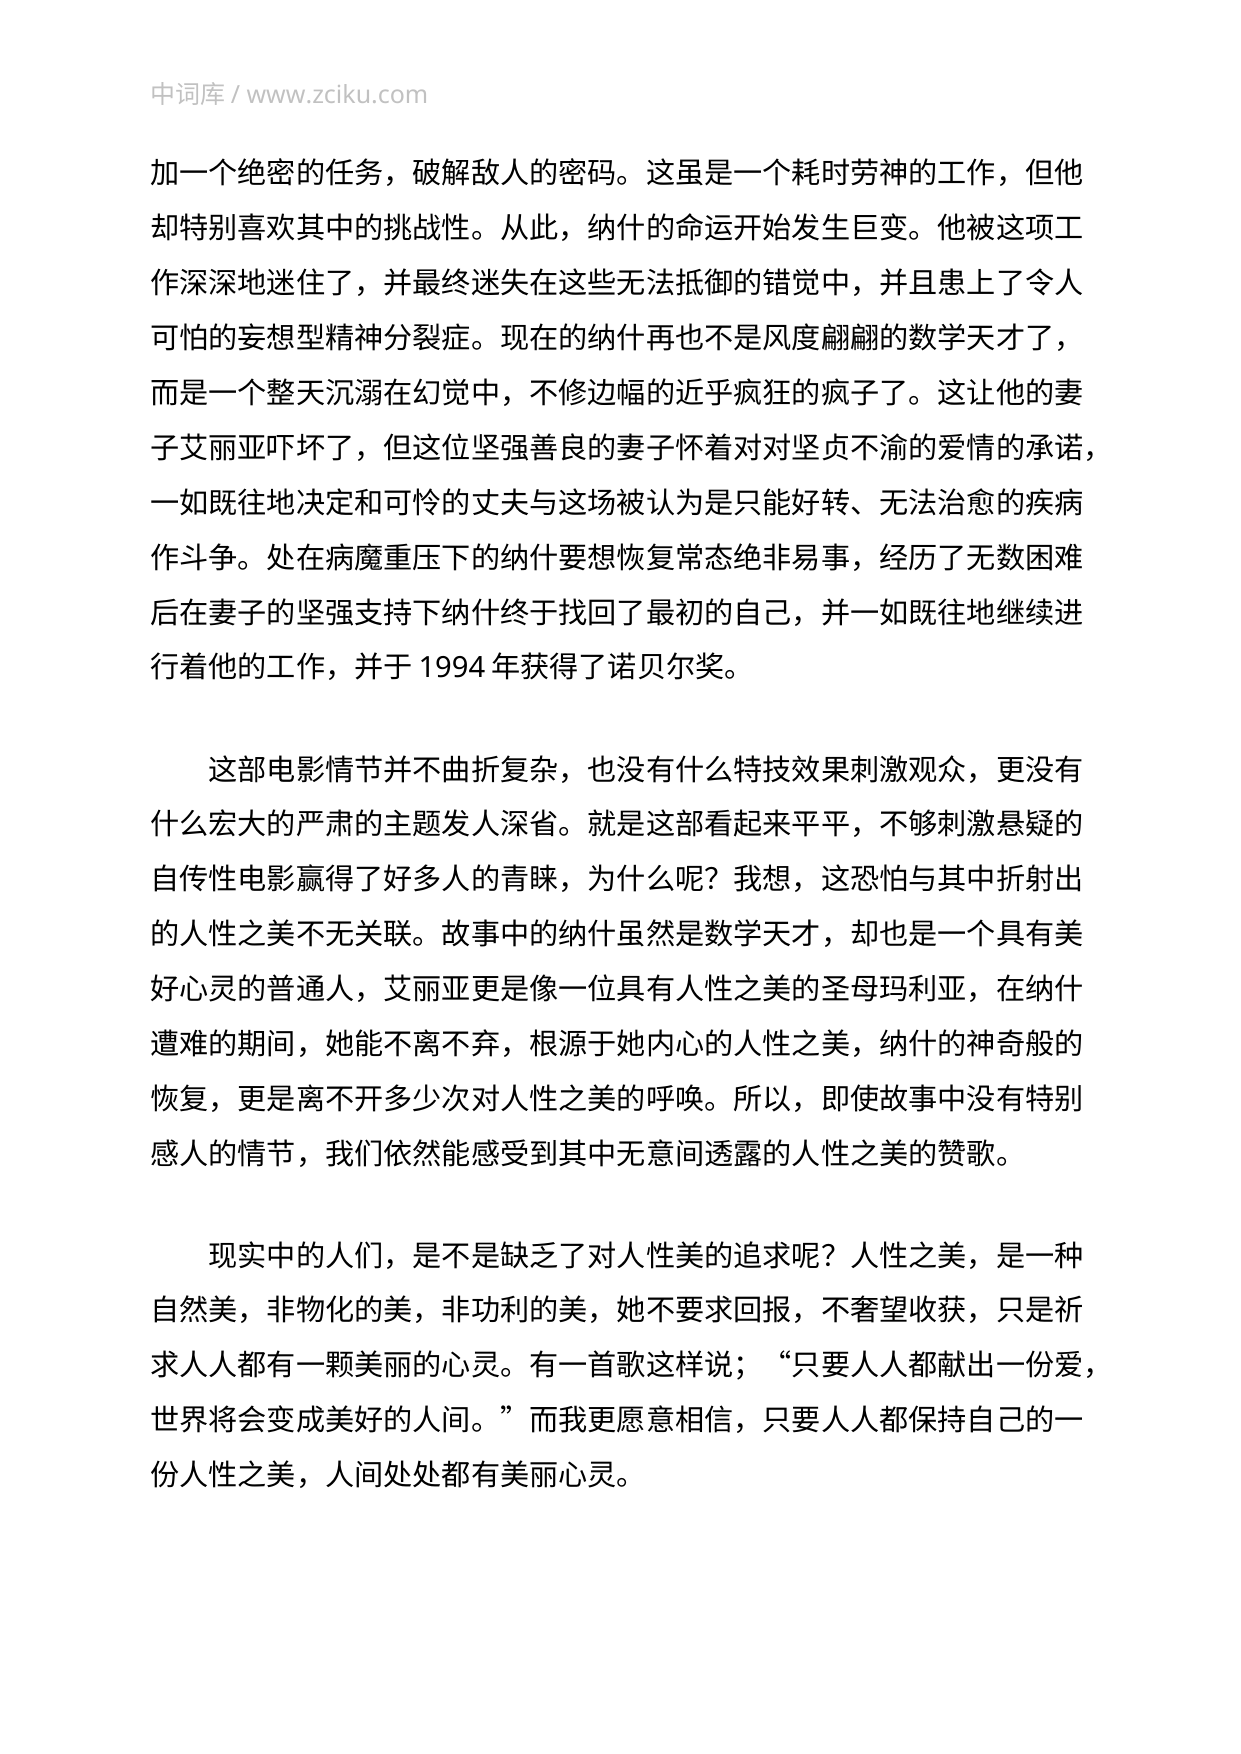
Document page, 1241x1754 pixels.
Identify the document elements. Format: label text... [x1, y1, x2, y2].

text 这部电影情节并不曲折复杂，也没有什么特技效果刺激观众，更没有什么宏大的严肃的主题发人深省。就是这部看起来平平，不够刺激悬疑的自传性电影赢得了好多人的青睐，为什么呢？我想，这恐怕与其中折射出的人性之美不无关联。故事中的纳什虽然是数学天才，却也是一个具有美好心灵的普通人，艾丽亚更是像一位具有人性之美的圣母玛利亚，在纳什遭难的期间，她能不离不弃，根源于她内心的人性之美，纳什的神奇般的恢复，更是离不开多少次对人性之美的呼唤。所以，即使故事中没有特别感人的情节，我们依然能感受到其中无意间透露的人性之美的赞歌。 [150, 746, 1090, 1173]
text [150, 150, 1090, 686]
text 现实中的人们，是不是缺乏了对人性美的追求呢？人性之美，是一种自然美，非物化的美，非功利的美，她不要求回报，不奢望收获，只是祈求人人都有一颗美丽的心灵。有一首歌这样说；“只要人人都献出一份爱，世界将会变成美好的人间。”而我更愿意相信，只要人人都保持自己的一份人性之美，人间处处都有美丽心灵。 [150, 1232, 1090, 1494]
